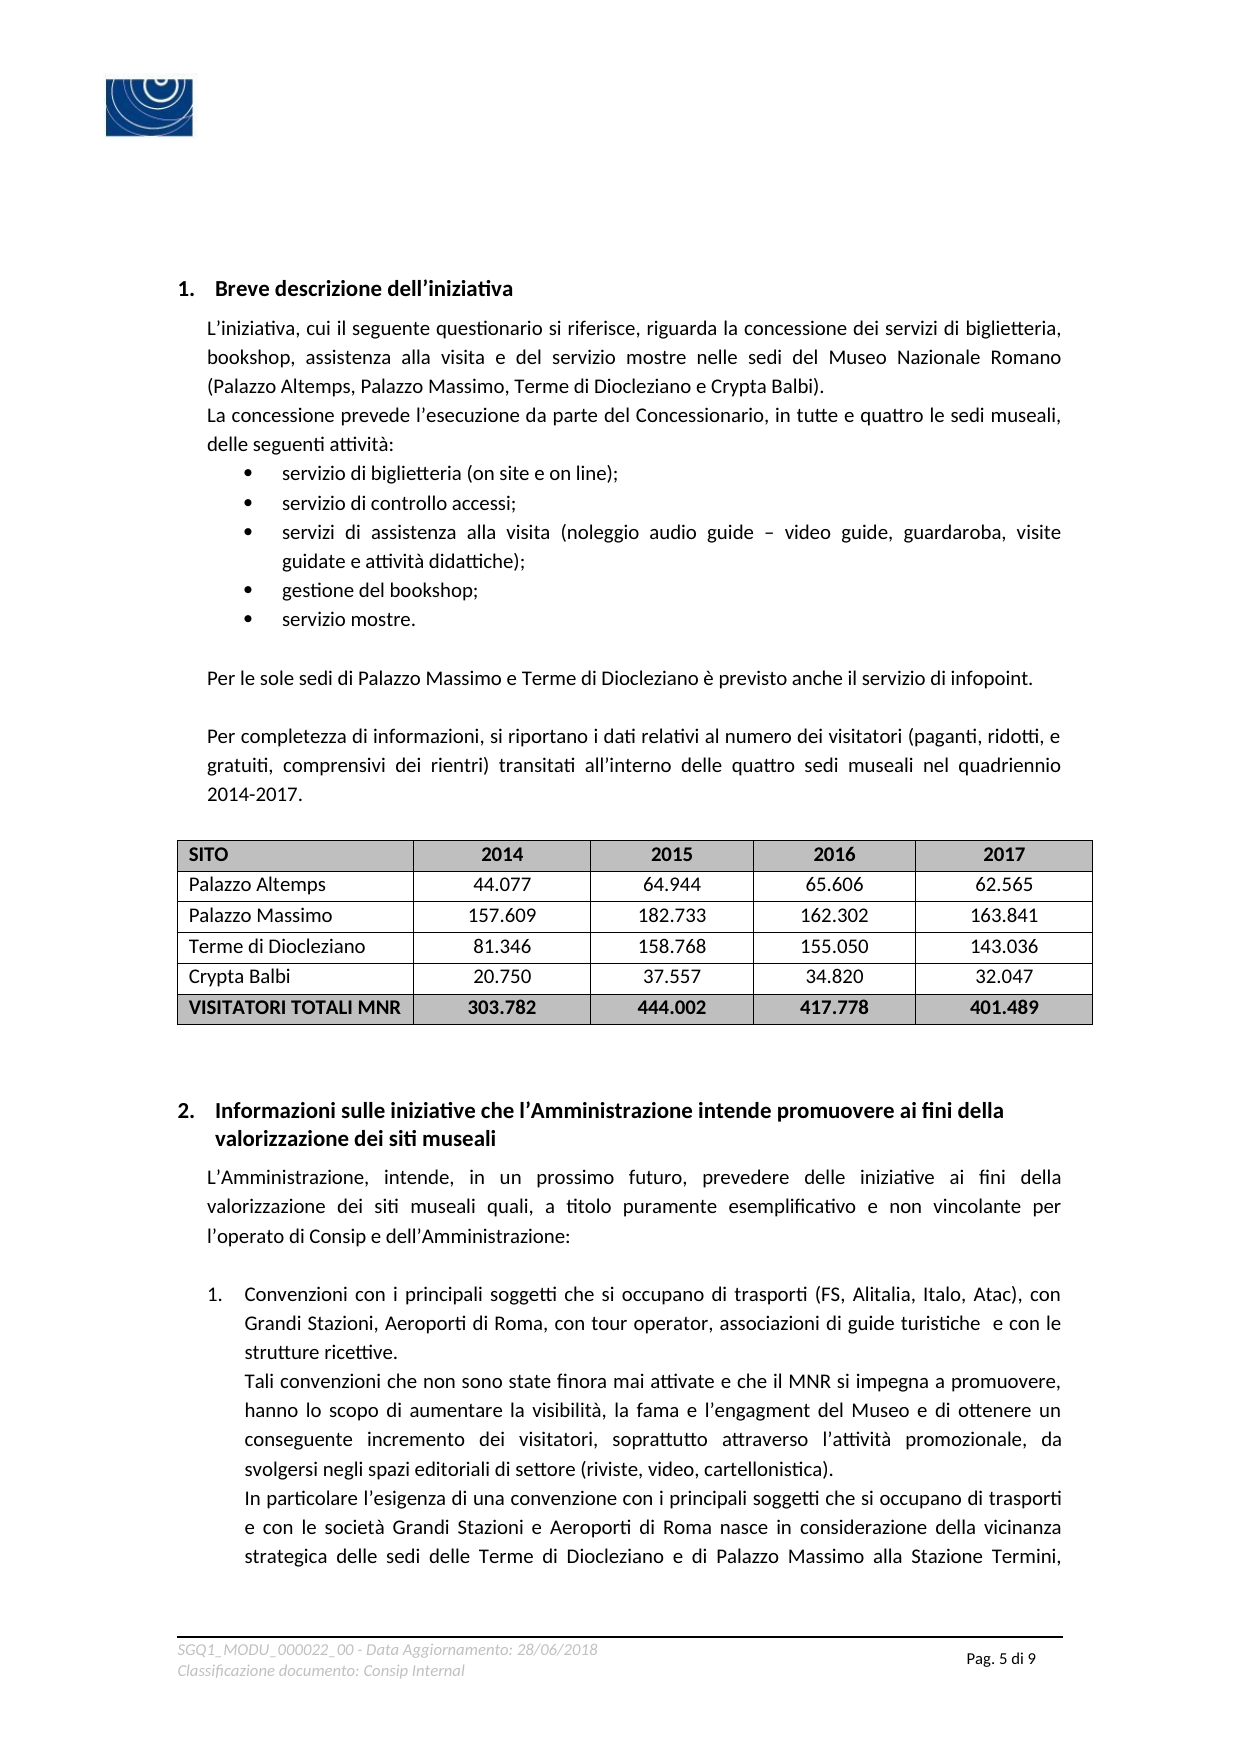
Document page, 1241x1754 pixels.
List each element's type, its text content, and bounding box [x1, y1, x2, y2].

subtitle Informazioni sulle iniziative che l’Amministrazione intende promuovere ai fini della valorizzazione dei siti museali [177, 1096, 1063, 1152]
table_cell 62.565 [916, 872, 1092, 901]
list Convenzioni con i principali soggetti che si occupano di trasporti (FS, Alitalia, Italo, Atac), con Grandi Stazioni, Aeroporti di Roma, con tour operator, associazioni di guide turistiche e con le strutture ricettive. [207, 1281, 1063, 1364]
table_cell 417.778 [754, 995, 915, 1024]
table_cell VISITATORI TOTALI MNR [178, 995, 413, 1024]
table_cell 158.768 [591, 933, 753, 963]
text Per completezza di informazioni, si riportano i dati relativi al numero dei visitatori (paganti, ridotti, e gratuiti, comprensivi dei rientri) transitati all’interno delle quattro sedi museali nel quadriennio 2014-2017. [207, 723, 1063, 807]
table_cell 32.047 [916, 964, 1092, 993]
table_cell 143.036 [916, 933, 1092, 963]
subtitle Breve descrizione dell’iniziativa [177, 274, 1063, 302]
table_cell 65.606 [754, 872, 915, 901]
text La concessione prevede l’esecuzione da parte del Concessionario, in tutte e quattro le sedi museali, delle seguenti attività: [207, 402, 1063, 457]
table_cell 37.557 [591, 964, 753, 993]
table_cell 64.944 [591, 872, 753, 901]
table_cell 303.782 [414, 995, 590, 1024]
table_cell 44.077 [414, 872, 590, 901]
table_header 2015 [591, 841, 753, 871]
table_header 2017 [916, 841, 1092, 871]
table_header SITO [178, 841, 413, 871]
table_cell 81.346 [414, 933, 590, 963]
list servizio mostre. [244, 606, 1063, 632]
table_cell Terme di Diocleziano [178, 933, 413, 963]
table_cell Palazzo Massimo [178, 902, 413, 932]
picture [103, 73, 199, 141]
table_cell 401.489 [916, 995, 1092, 1024]
list gestione del bookshop; [244, 577, 1063, 603]
table_cell Crypta Balbi [178, 964, 413, 993]
text Per le sole sedi di Palazzo Massimo e Terme di Diocleziano è previsto anche il servizio di infopoint. [207, 665, 1063, 690]
table_cell 162.302 [754, 902, 915, 932]
text L’Amministrazione, intende, in un prossimo futuro, prevedere delle iniziative ai fini della valorizzazione dei siti museali quali, a titolo puramente esemplificativo e non vincolante per l’operato di Consip e dell’Amministrazione: [207, 1164, 1063, 1248]
table_cell Palazzo Altemps [178, 872, 413, 901]
table_cell 163.841 [916, 902, 1092, 932]
table_cell 182.733 [591, 902, 753, 932]
table_cell 20.750 [414, 964, 590, 993]
list Tali convenzioni che non sono state finora mai attivate e che il MNR si impegna a promuovere, hanno lo scopo di aumentare la visibilità, la fama e l’engagment del Museo e di ottenere un conseguente incremento dei visitatori, soprattutto attraverso l’attività promozionale, da svolgersi negli spazi editoriali di settore (riviste, video, cartellonistica). [244, 1368, 1063, 1481]
table_cell 34.820 [754, 964, 915, 993]
text L’iniziativa, cui il seguente questionario si riferisce, riguarda la concessione dei servizi di biglietteria, bookshop, assistenza alla visita e del servizio mostre nelle sedi del Museo Nazionale Romano (Palazzo Altemps, Palazzo Massimo, Terme di Diocleziano e Crypta Balbi). [207, 315, 1063, 398]
table_header 2016 [754, 841, 915, 871]
list servizio di biglietteria (on site e on line); [244, 461, 1063, 486]
table_cell 157.609 [414, 902, 590, 932]
list servizio di controllo accessi; [244, 490, 1063, 515]
table_cell 155.050 [754, 933, 915, 963]
table_cell 444.002 [591, 995, 753, 1024]
table_header 2014 [414, 841, 590, 871]
list servizi di assistenza alla visita (noleggio audio guide – video guide, guardaroba, visite guidate e attività didattiche); [244, 519, 1063, 573]
